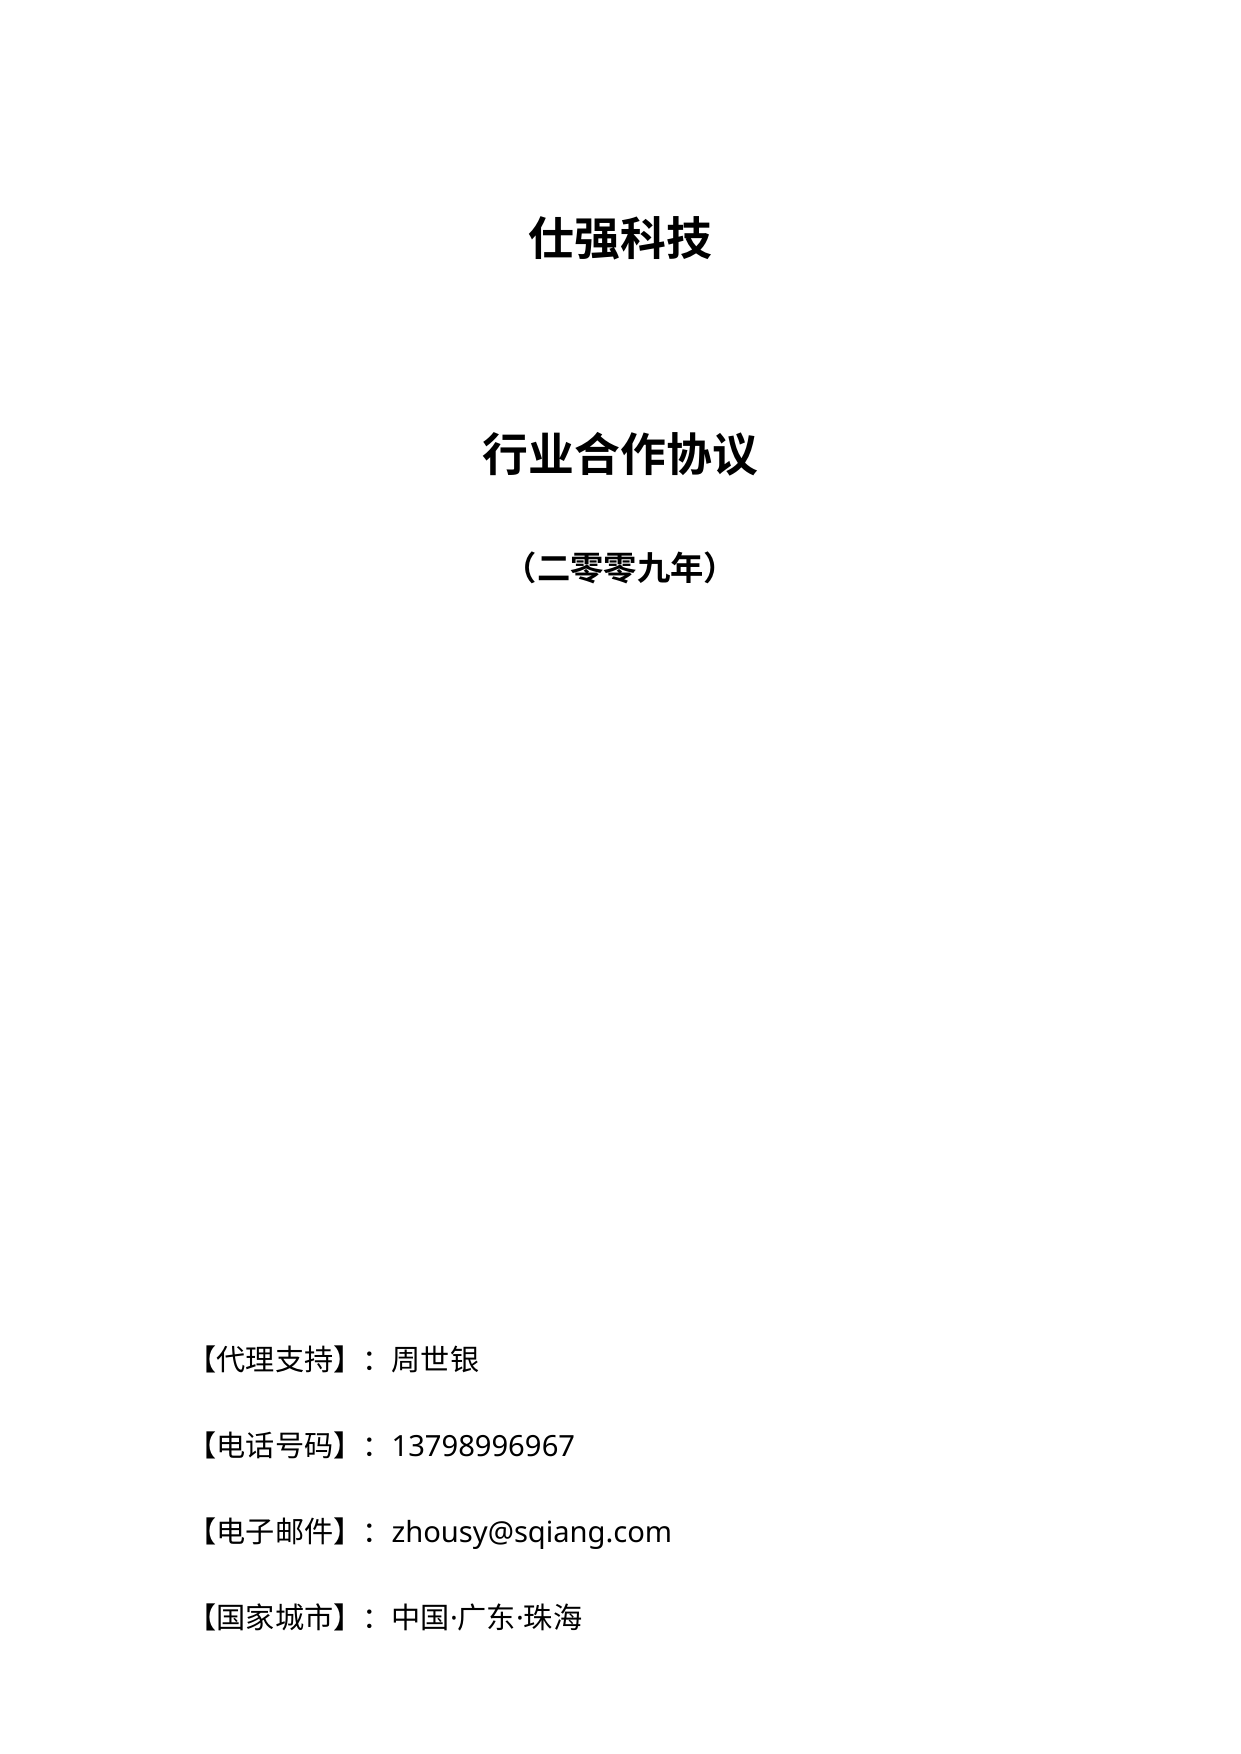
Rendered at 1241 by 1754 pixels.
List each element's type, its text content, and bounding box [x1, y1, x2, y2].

text 【电话号码】：13798996967 [187, 1411, 1053, 1476]
text 仕强科技 [187, 187, 1053, 285]
text 【代理支持】：周世银 [187, 1325, 1053, 1390]
text （二零零九年） [187, 533, 1053, 598]
text 【电子邮件】：zhousy@sqiang.com [187, 1497, 1053, 1562]
text 【国家城市】：中国·广东·珠海 [187, 1583, 1053, 1648]
text 行业合作协议 [187, 403, 1053, 500]
